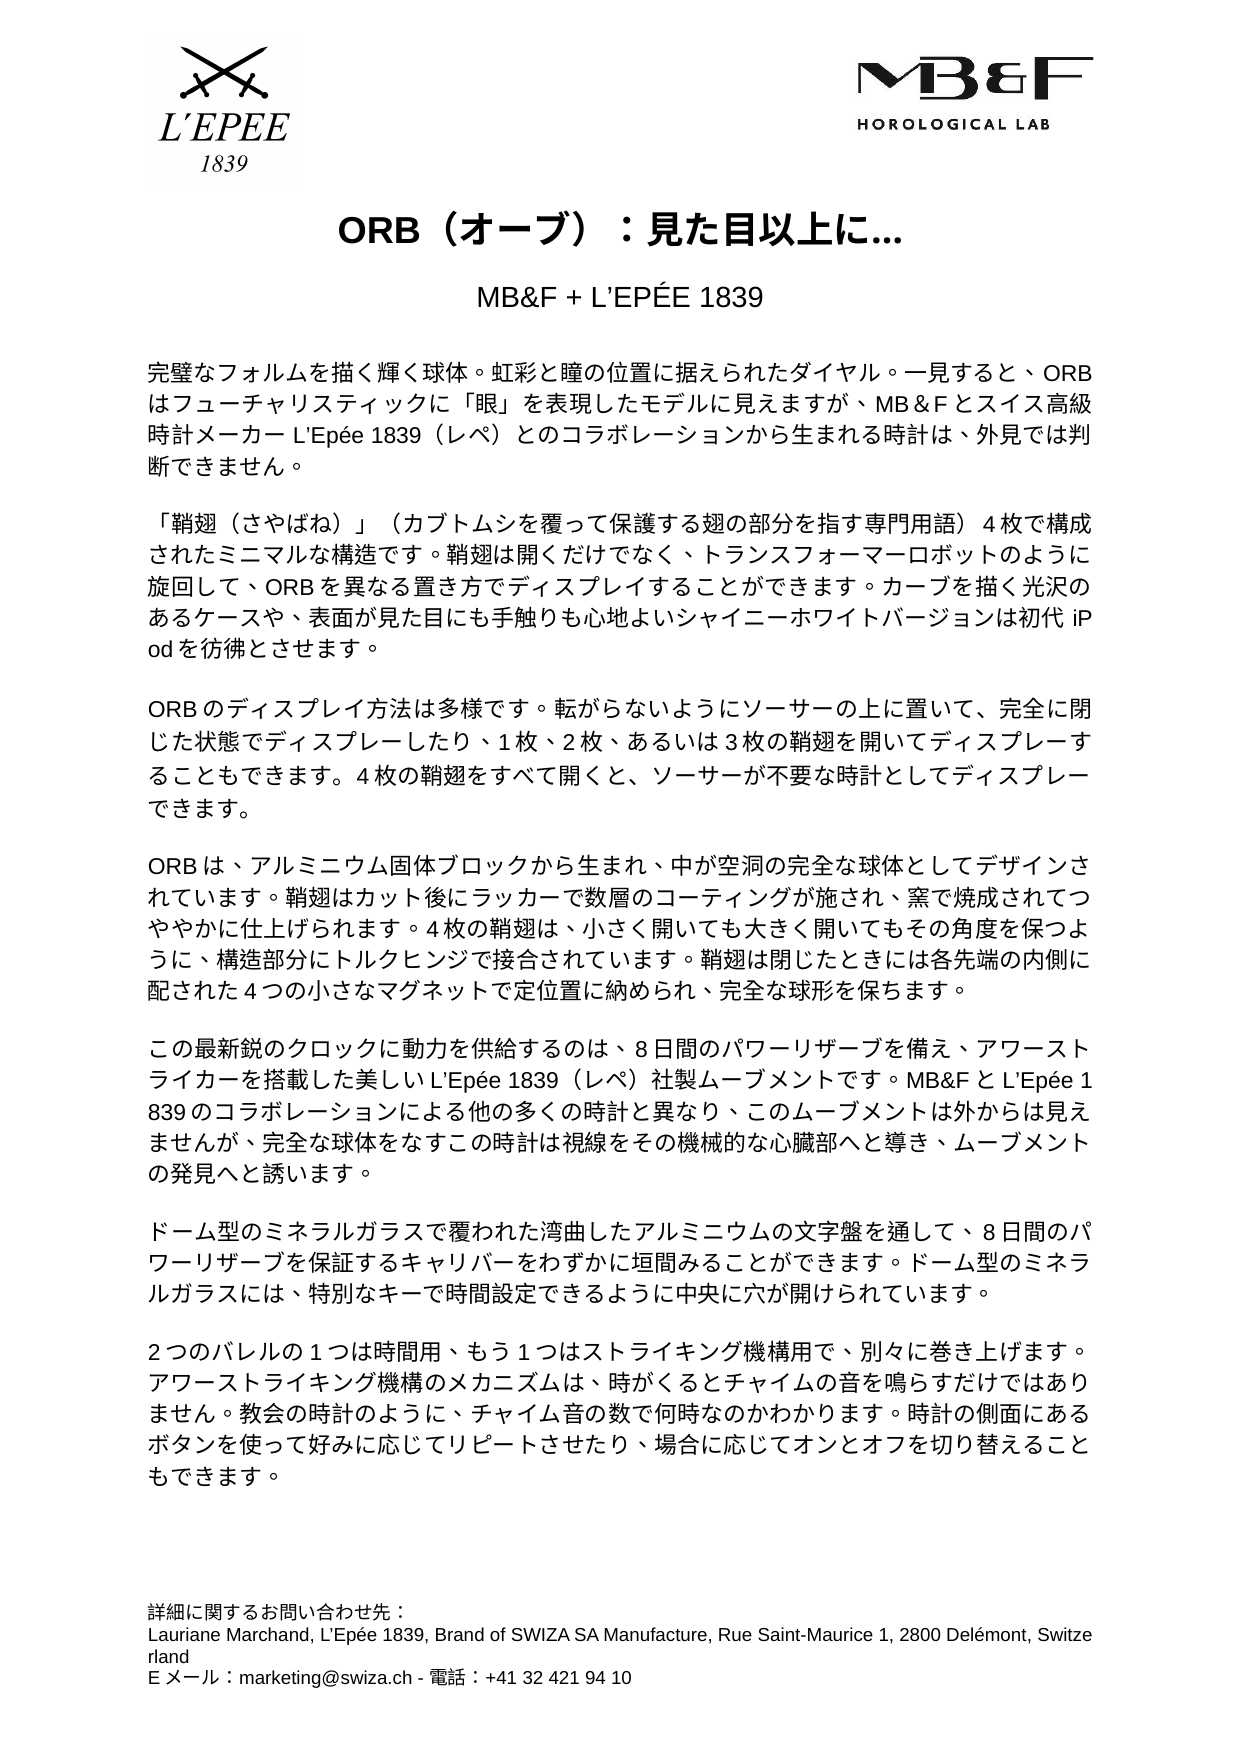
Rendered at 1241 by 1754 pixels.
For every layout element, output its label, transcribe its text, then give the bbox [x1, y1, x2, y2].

text ORBのディスプレイ方法は多様です。転がらないようにソーサーの上に置いて、完全に閉じた状態でディスプレーしたり、1枚、2枚、あるいは3枚の鞘翅を開いてディスプレーすることもできます。4枚の鞘翅をすべて開くと、ソーサーが不要な時計としてディスプレーできます。 [148, 691, 1093, 824]
picture [853, 52, 1094, 131]
text ドーム型のミネラルガラスで覆われた湾曲したアルミニウムの文字盤を通して、8日間のパワーリザーブを保証するキャリバーをわずかに垣間みることができます。ドーム型のミネラルガラスには、特別なキーで時間設定できるように中央に穴が開けられています。 [148, 1216, 1093, 1309]
text 完璧なフォルムを描く輝く球体。虹彩と瞳の位置に据えられたダイヤル。一見すると、ORBはフューチャリスティックに「眼」を表現したモデルに見えますが、MB＆Fとスイス高級時計メーカー L’Epée 1839（レペ）とのコラボレーションから生まれる時計は、外見では判断できません。 [148, 357, 1093, 482]
text 「鞘翅（さやばね）」（カブトムシを覆って保護する翅の部分を指す専門用語）4枚で構成されたミニマルな構造です。鞘翅は開くだけでなく、トランスフォーマーロボットのように旋回して、ORBを異なる置き方でディスプレイすることができます。カーブを描く光沢のあるケースや、表面が見た目にも手触りも心地よいシャイニーホワイトバージョンは初代iPodを彷彿とさせます。 [148, 508, 1093, 664]
text ORB（オーブ）：見た目以上に… [148, 204, 1093, 255]
text ORBは、アルミニウム固体ブロックから生まれ、中が空洞の完全な球体としてデザインされています。鞘翅はカット後にラッカーで数層のコーティングが施され、窯で焼成されてつややかに仕上げられます。4枚の鞘翅は、小さく開いても大きく開いてもその角度を保つように、構造部分にトルクヒンジで接合されています。鞘翅は閉じたときには各先端の内側に配された4つの小さなマグネットで定位置に納められ、完全な球形を保ちます。 [148, 850, 1093, 1007]
text MB&F + L’EPÉE 1839 [148, 280, 1093, 314]
text この最新鋭のクロックに動力を供給するのは、8日間のパワーリザーブを備え、アワーストライカーを搭載した美しいL’Epée 1839（レペ）社製ムーブメントです。MB&FとL’Epée 1839のコラボレーションによる他の多くの時計と異なり、このムーブメントは外からは見えませんが、完全な球体をなすこの時計は視線をその機械的な心臓部へと導き、ムーブメントの発見へと誘います。 [148, 1033, 1093, 1189]
picture [147, 32, 301, 186]
text 2つのバレルの1つは時間用、もう1つはストライキング機構用で、別々に巻き上げます。アワーストライキング機構のメカニズムは、時がくるとチャイムの音を鳴らすだけではありません。教会の時計のように、チャイム音の数で何時なのかわかります。時計の側面にあるボタンを使って好みに応じてリピートさせたり、場合に応じてオンとオフを切り替えることもできます。 [148, 1336, 1093, 1492]
